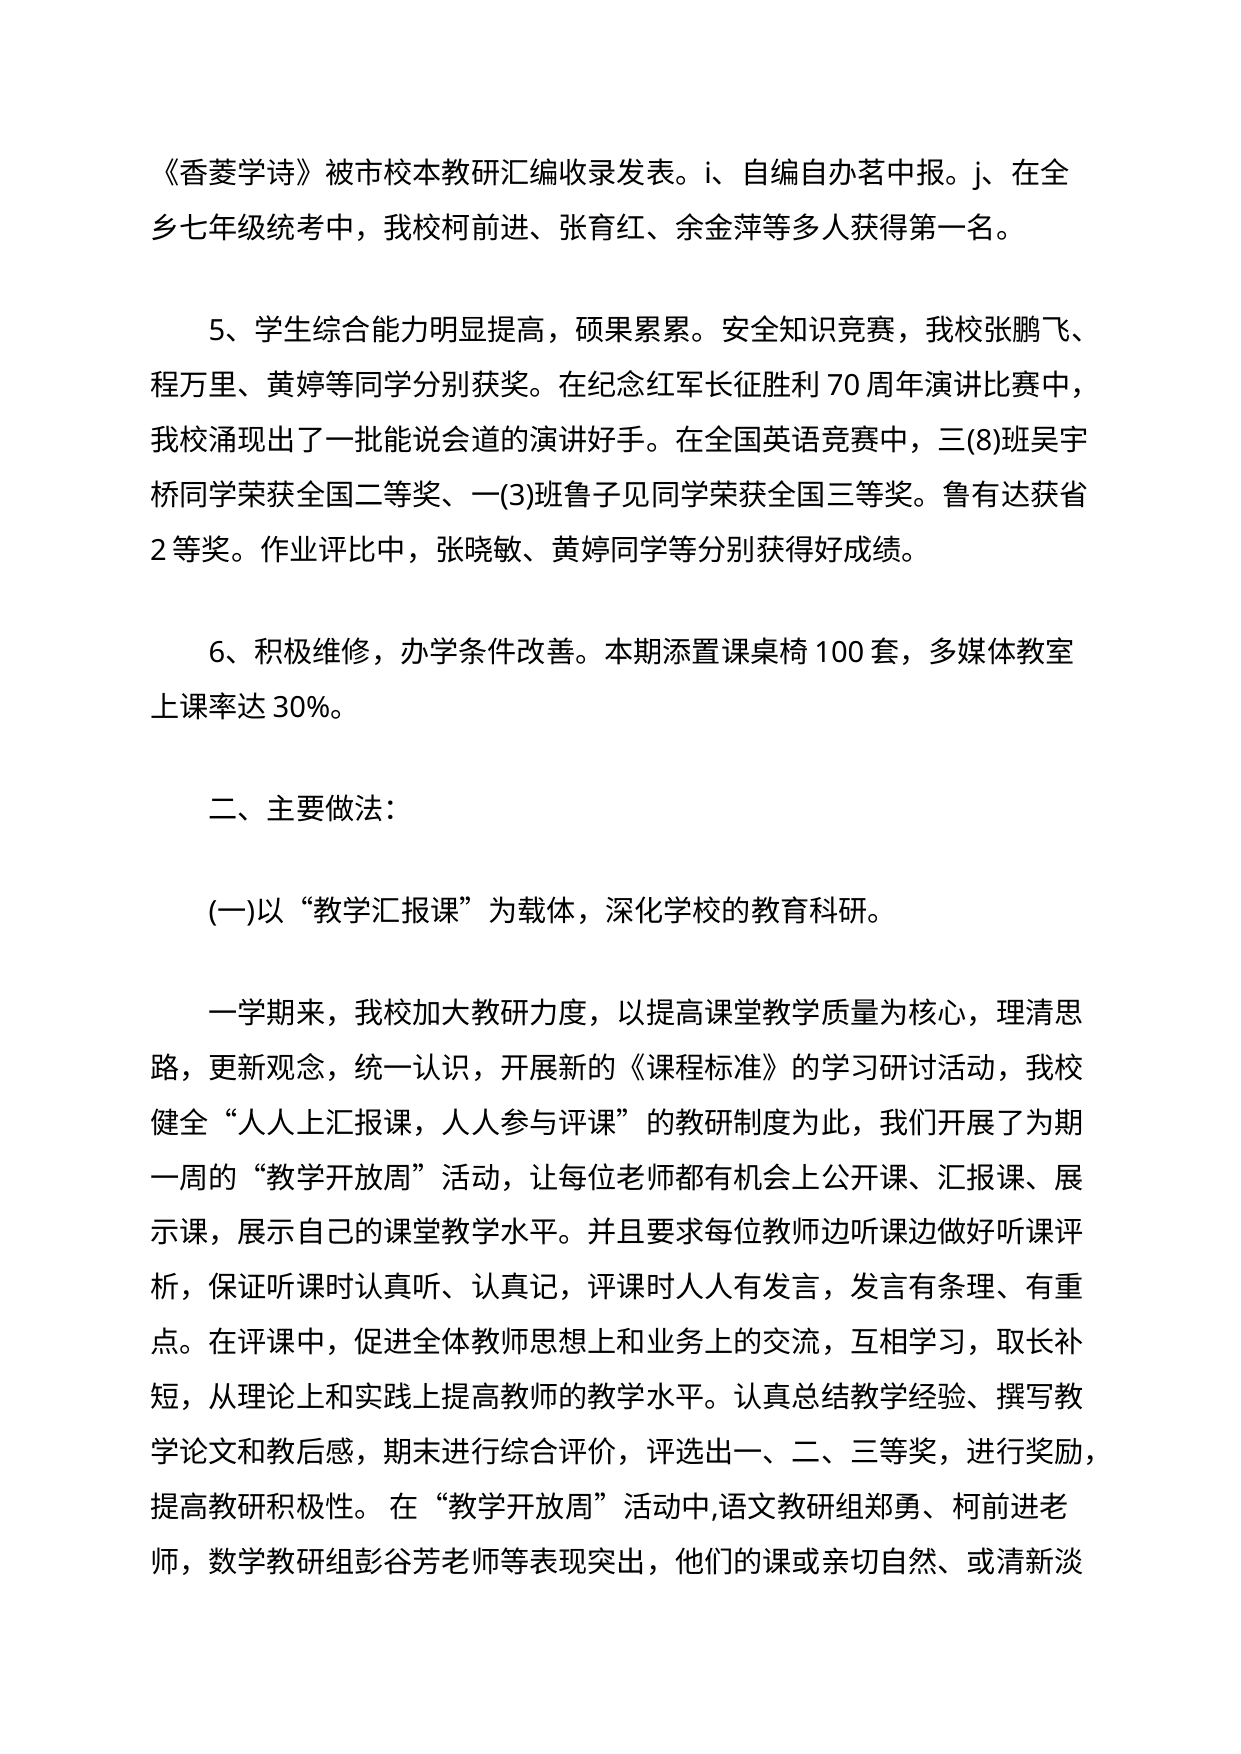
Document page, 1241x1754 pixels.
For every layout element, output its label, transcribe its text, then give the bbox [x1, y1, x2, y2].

text (一)以“教学汇报课”为载体，深化学校的教育科研。 [150, 887, 1090, 930]
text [150, 989, 1090, 1581]
text 5、学生综合能力明显提高，硕果累累。安全知识竞赛，我校张鹏飞、程万里、黄婷等同学分别获奖。在纪念红军长征胜利70周年演讲比赛中，我校涌现出了一批能说会道的演讲好手。在全国英语竞赛中，三(8)班吴宇桥同学荣获全国二等奖、一(3)班鲁子见同学荣获全国三等奖。鲁有达获省2等奖。作业评比中，张晓敏、黄婷同学等分别获得好成绩。 [150, 307, 1090, 569]
text 6、积极维修，办学条件改善。本期添置课桌椅100套，多媒体教室上课率达30%。 [150, 629, 1090, 726]
text 二、主要做法： [150, 786, 1090, 828]
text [150, 150, 1090, 247]
